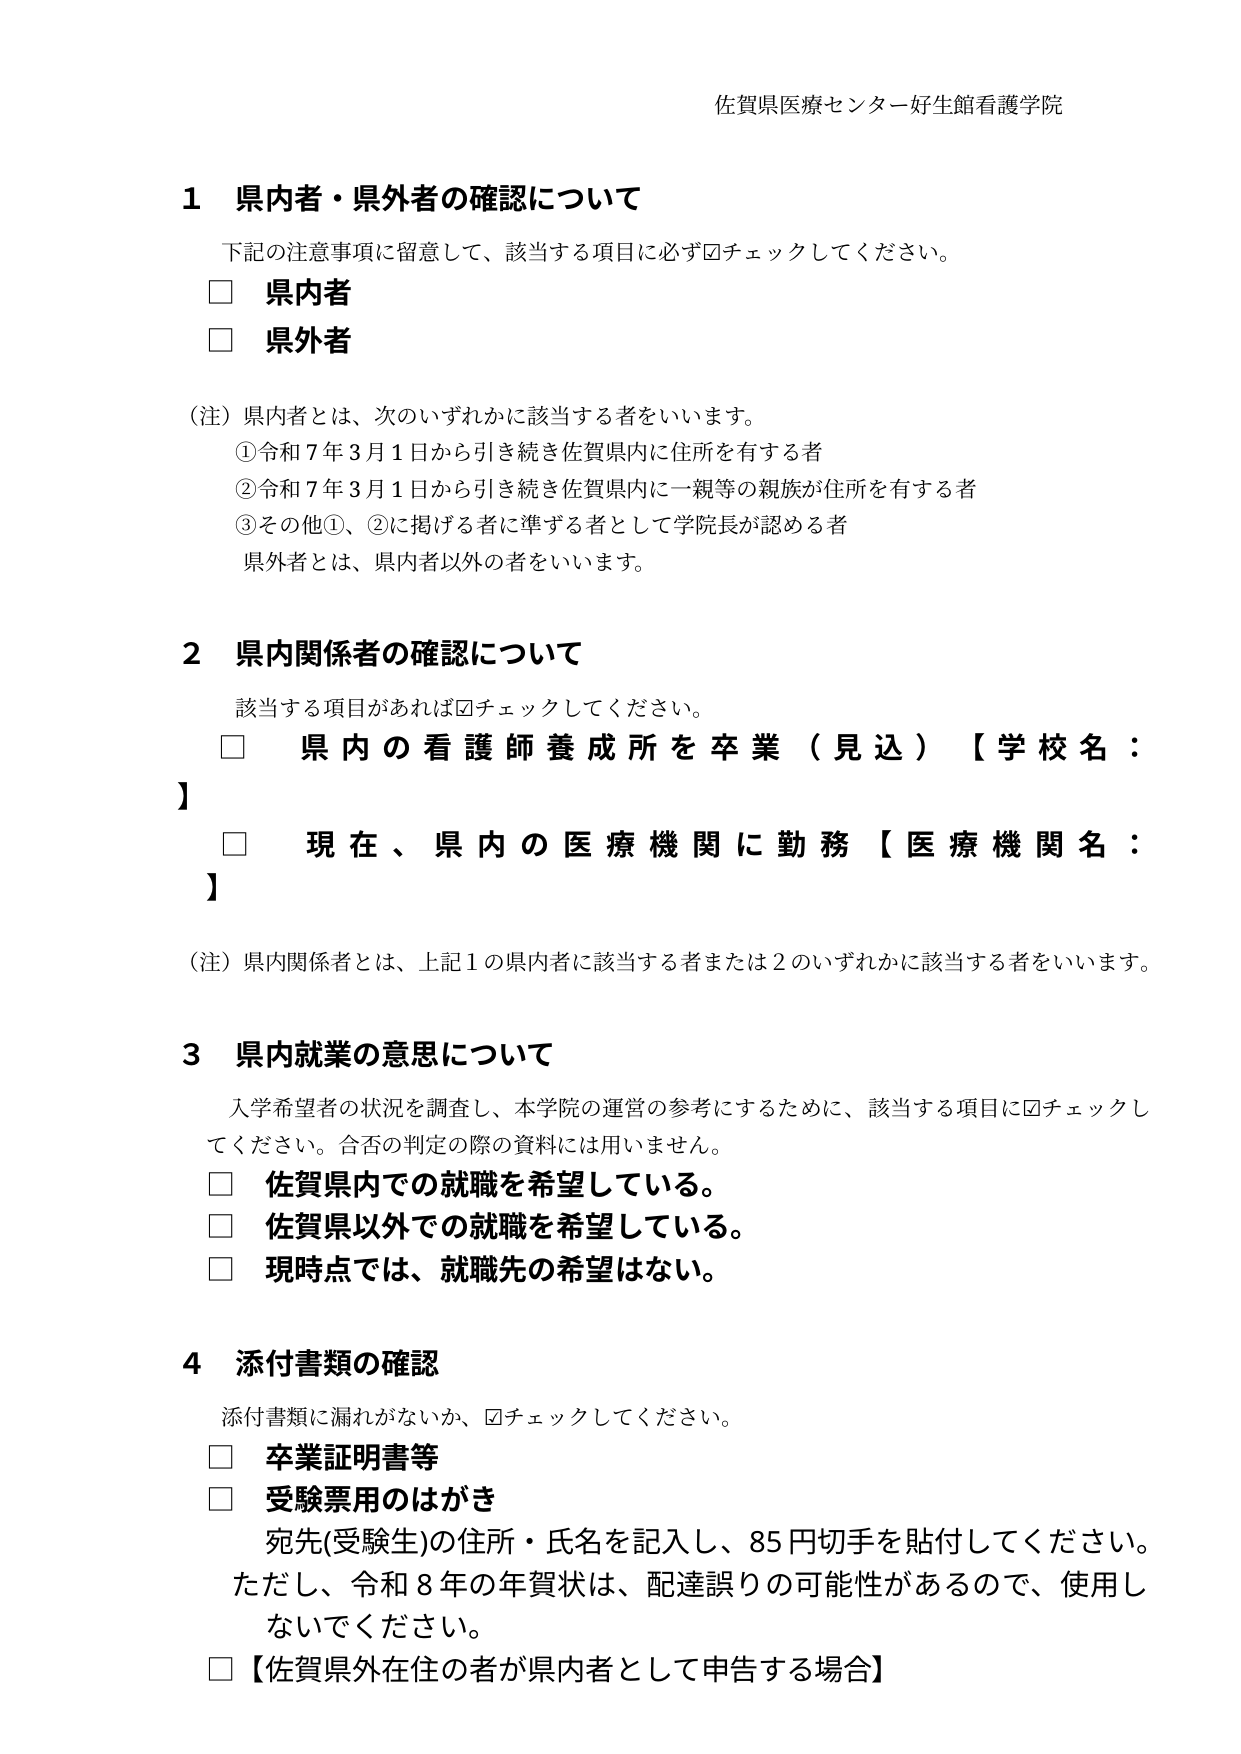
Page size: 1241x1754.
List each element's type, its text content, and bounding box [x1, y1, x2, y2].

text １ 県内者・県外者の確認について [177, 160, 1152, 233]
text □ 現在、県内の医療機関に勤務【医療機関名： 】 [177, 822, 1152, 907]
text □ 現時点では、就職先の希望はない。 [177, 1246, 1152, 1289]
text □ 県内者 [177, 269, 1152, 312]
text ただし、令和8年の年賀状は、配達誤りの可能性があるので、使用しないでください。 [190, 1561, 1152, 1646]
text 添付書類に漏れがないか、☑チェックしてください。 [177, 1398, 1152, 1434]
text 下記の注意事項に留意して、該当する項目に必ず☑チェックしてください。 [177, 233, 1152, 269]
text 宛先(受験生)の住所・氏名を記入し、85円切手を貼付してください。 [221, 1519, 1152, 1561]
text □ 佐賀県以外での就職を希望している。 [177, 1204, 1152, 1246]
text 県外者とは、県内者以外の者をいいます。 [177, 543, 1152, 579]
text 入学希望者の状況を調査し、本学院の運営の参考にするために、該当する項目に☑チェックしてください。合否の判定の際の資料には用いません。 [207, 1089, 1152, 1162]
text ２ 県内関係者の確認について [177, 616, 1152, 688]
text □【佐賀県外在住の者が県内者として申告する場合】 [177, 1646, 1152, 1688]
text 該当する項目があれば☑チェックしてください。 [177, 688, 1152, 725]
text □ 県内の看護師養成所を卒業（見込）【学校名： 】 [177, 725, 1152, 816]
text ③その他①、②に掲げる者に準ずる者として学院長が認める者 [192, 506, 1152, 543]
text □ 卒業証明書等 [177, 1434, 1152, 1477]
text ３ 県内就業の意思について [177, 1016, 1152, 1089]
text （注）県内関係者とは、上記１の県内者に該当する者または２のいずれかに該当する者をいいます。 [177, 943, 1152, 979]
text □ 受験票用のはがき [177, 1477, 1152, 1519]
text ②令和7年3月1日から引き続き佐賀県内に一親等の親族が住所を有する者 [192, 470, 1152, 506]
text （注）県内者とは、次のいずれかに該当する者をいいます。 [177, 397, 1152, 433]
text □ 佐賀県内での就職を希望している。 [177, 1162, 1152, 1204]
text ①令和7年3月1日から引き続き佐賀県内に住所を有する者 [192, 433, 1152, 470]
text ４ 添付書類の確認 [177, 1325, 1152, 1398]
text □ 県外者 [177, 318, 1152, 360]
